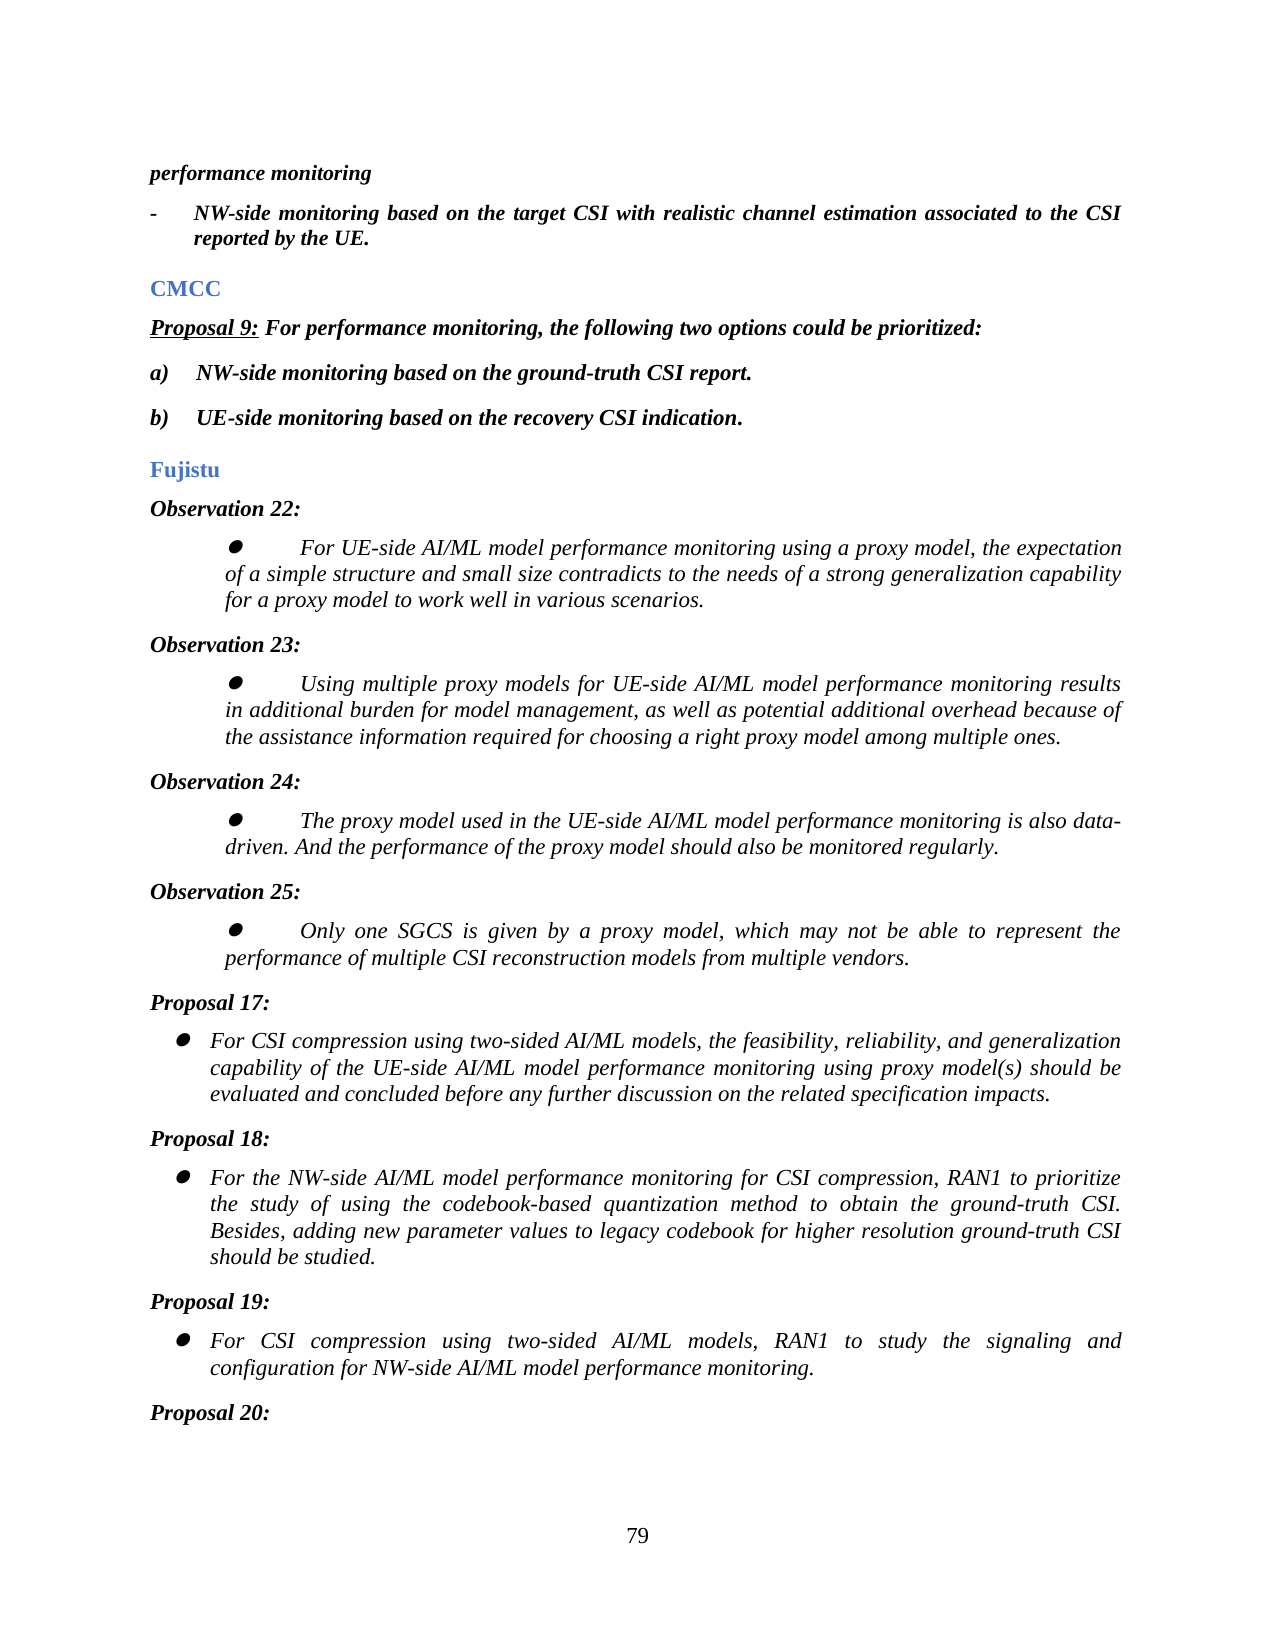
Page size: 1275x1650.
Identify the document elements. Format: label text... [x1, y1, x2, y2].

list For UE-side AI/ML model performance monitoring using a proxy model, the expectation of a simple structure and small size contradicts to the needs of a strong generalization capability for a proxy model to work well in various scenarios. [225, 533, 1125, 613]
text Proposal 9: For performance monitoring, the following two options could be prioritized: [150, 314, 1125, 341]
list Only one SGCS is given by a proxy model, which may not be able to represent the performance of multiple CSI reconstruction models from multiple vendors. [225, 917, 1125, 970]
text Observation 25: [150, 878, 1125, 905]
text Observation 24: [150, 768, 1125, 794]
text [150, 150, 1125, 187]
list NW-side monitoring based on the target CSI with realistic channel estimation associated to the CSI reported by the UE. [150, 200, 1125, 250]
list UE-side monitoring based on the recovery CSI indication. [150, 404, 1125, 431]
text Fujistu [150, 456, 1125, 482]
list For the NW-side AI/ML model performance monitoring for CSI compression, RAN1 to prioritize the study of using the codebook-based quantization method to obtain the ground-truth CSI. Besides, adding new parameter values to legacy codebook for higher resolution ground-truth CSI should be studied. [172, 1164, 1125, 1269]
text Observation 22: [150, 495, 1125, 521]
text Proposal 17: [150, 989, 1125, 1015]
text Proposal 19: [150, 1288, 1125, 1315]
text Proposal 18: [150, 1125, 1125, 1152]
text Observation 23: [150, 631, 1125, 658]
list For CSI compression using two-sided AI/ML models, RAN1 to study the signaling and configuration for NW-side AI/ML model performance monitoring. [172, 1327, 1125, 1380]
list NW-side monitoring based on the ground-truth CSI report. [150, 359, 1125, 386]
list The proxy model used in the UE-side AI/ML model performance monitoring is also data-driven. And the performance of the proxy model should also be monitored regularly. [225, 807, 1125, 859]
list For CSI compression using two-sided AI/ML models, the feasibility, reliability, and generalization capability of the UE-side AI/ML model performance monitoring using proxy model(s) should be evaluated and concluded before any further discussion on the related specification impacts. [172, 1027, 1125, 1107]
text CMCC [150, 275, 1125, 302]
list Using multiple proxy models for UE-side AI/ML model performance monitoring results in additional burden for model management, as well as potential additional overhead because of the assistance information required for choosing a right proxy model among multiple ones. [225, 670, 1125, 749]
text Proposal 20: [150, 1399, 1125, 1425]
